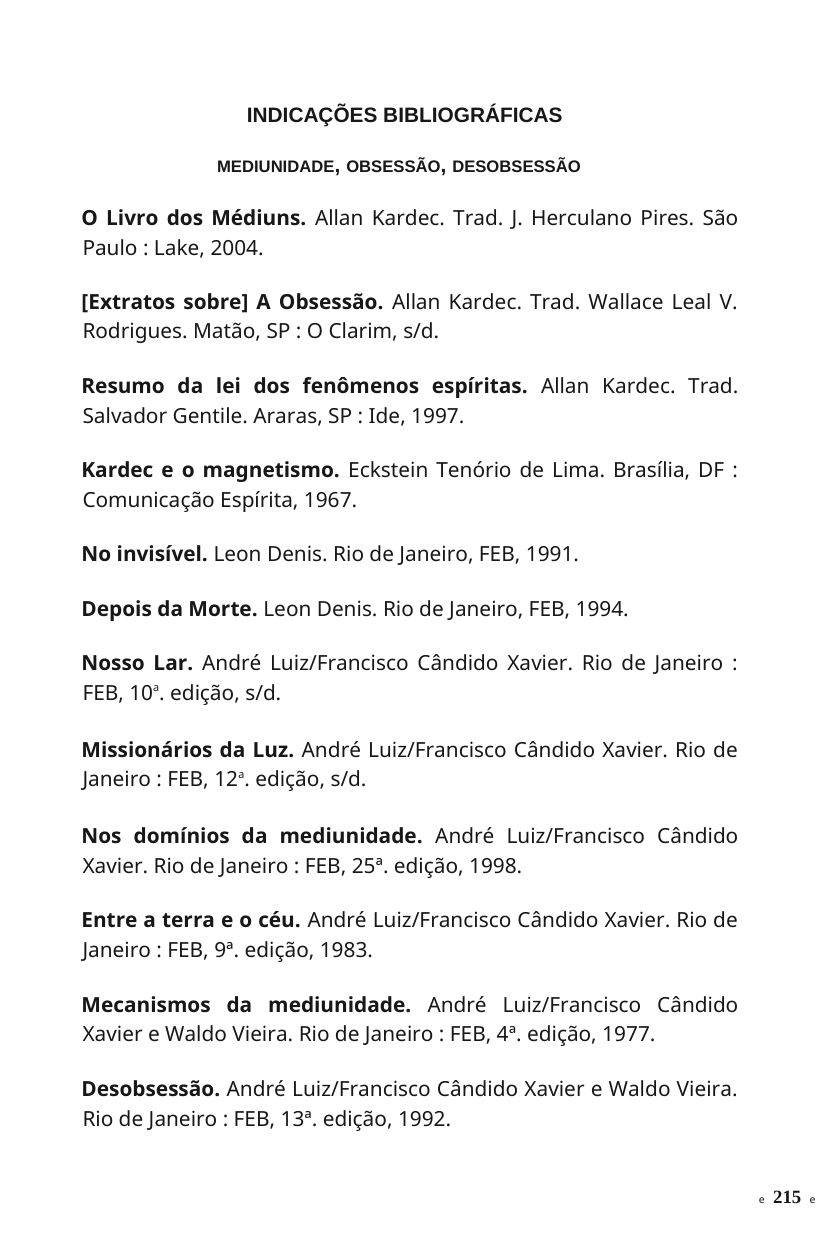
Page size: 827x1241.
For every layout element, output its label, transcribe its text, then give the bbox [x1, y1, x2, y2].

text Depois da Morte. Leon Denis. Rio de Janeiro, FEB, 1994. [81, 594, 738, 622]
text Desobsessão. André Luiz/Francisco Cândido Xavier e Waldo Vieira. Rio de Janeiro : FEB, 13ª. edição, 1992. [81, 1074, 738, 1132]
text Kardec e o magnetismo. Eckstein Tenório de Lima. Brasília, DF : Comunicação Espírita, 1967. [81, 455, 738, 513]
text Nos domínios da mediunidade. André Luiz/Francisco Cândido Xavier. Rio de Janeiro : FEB, 25ª. edição, 1998. [81, 821, 738, 880]
text Resumo da lei dos fenômenos espíritas. Allan Kardec. Trad. Salvador Gentile. Araras, SP : Ide, 1997. [81, 371, 738, 429]
text Entre a terra e o céu. André Luiz/Francisco Cândido Xavier. Rio de Janeiro : FEB, 9ª. edição, 1983. [81, 906, 738, 964]
text Nosso Lar. André Luiz/Francisco Cândido Xavier. Rio de Janeiro : FEB, 10a. edição, s/d. [81, 648, 738, 706]
text INDICAÇÕES bIbLIOgRáfICAS [215, 103, 707, 127]
text mediunidade, obsessão, desobsessão [156, 153, 707, 177]
text [Extratos sobre] A Obsessão. Allan Kardec. Trad. Wallace Leal V. Rodrigues. Matão, SP : O Clarim, s/d. [81, 287, 738, 345]
text O Livro dos Médiuns. Allan Kardec. Trad. J. Herculano Pires. São Paulo : Lake, 2004. [81, 203, 739, 261]
text Mecanismos da mediunidade. André Luiz/Francisco Cândido Xavier e Waldo Vieira. Rio de Janeiro : FEB, 4ª. edição, 1977. [81, 990, 738, 1048]
text No invisível. Leon Denis. Rio de Janeiro, FEB, 1991. [81, 539, 738, 568]
text Missionários da Luz. André Luiz/Francisco Cândido Xavier. Rio de Janeiro : FEB, 12a. edição, s/d. [81, 735, 738, 793]
